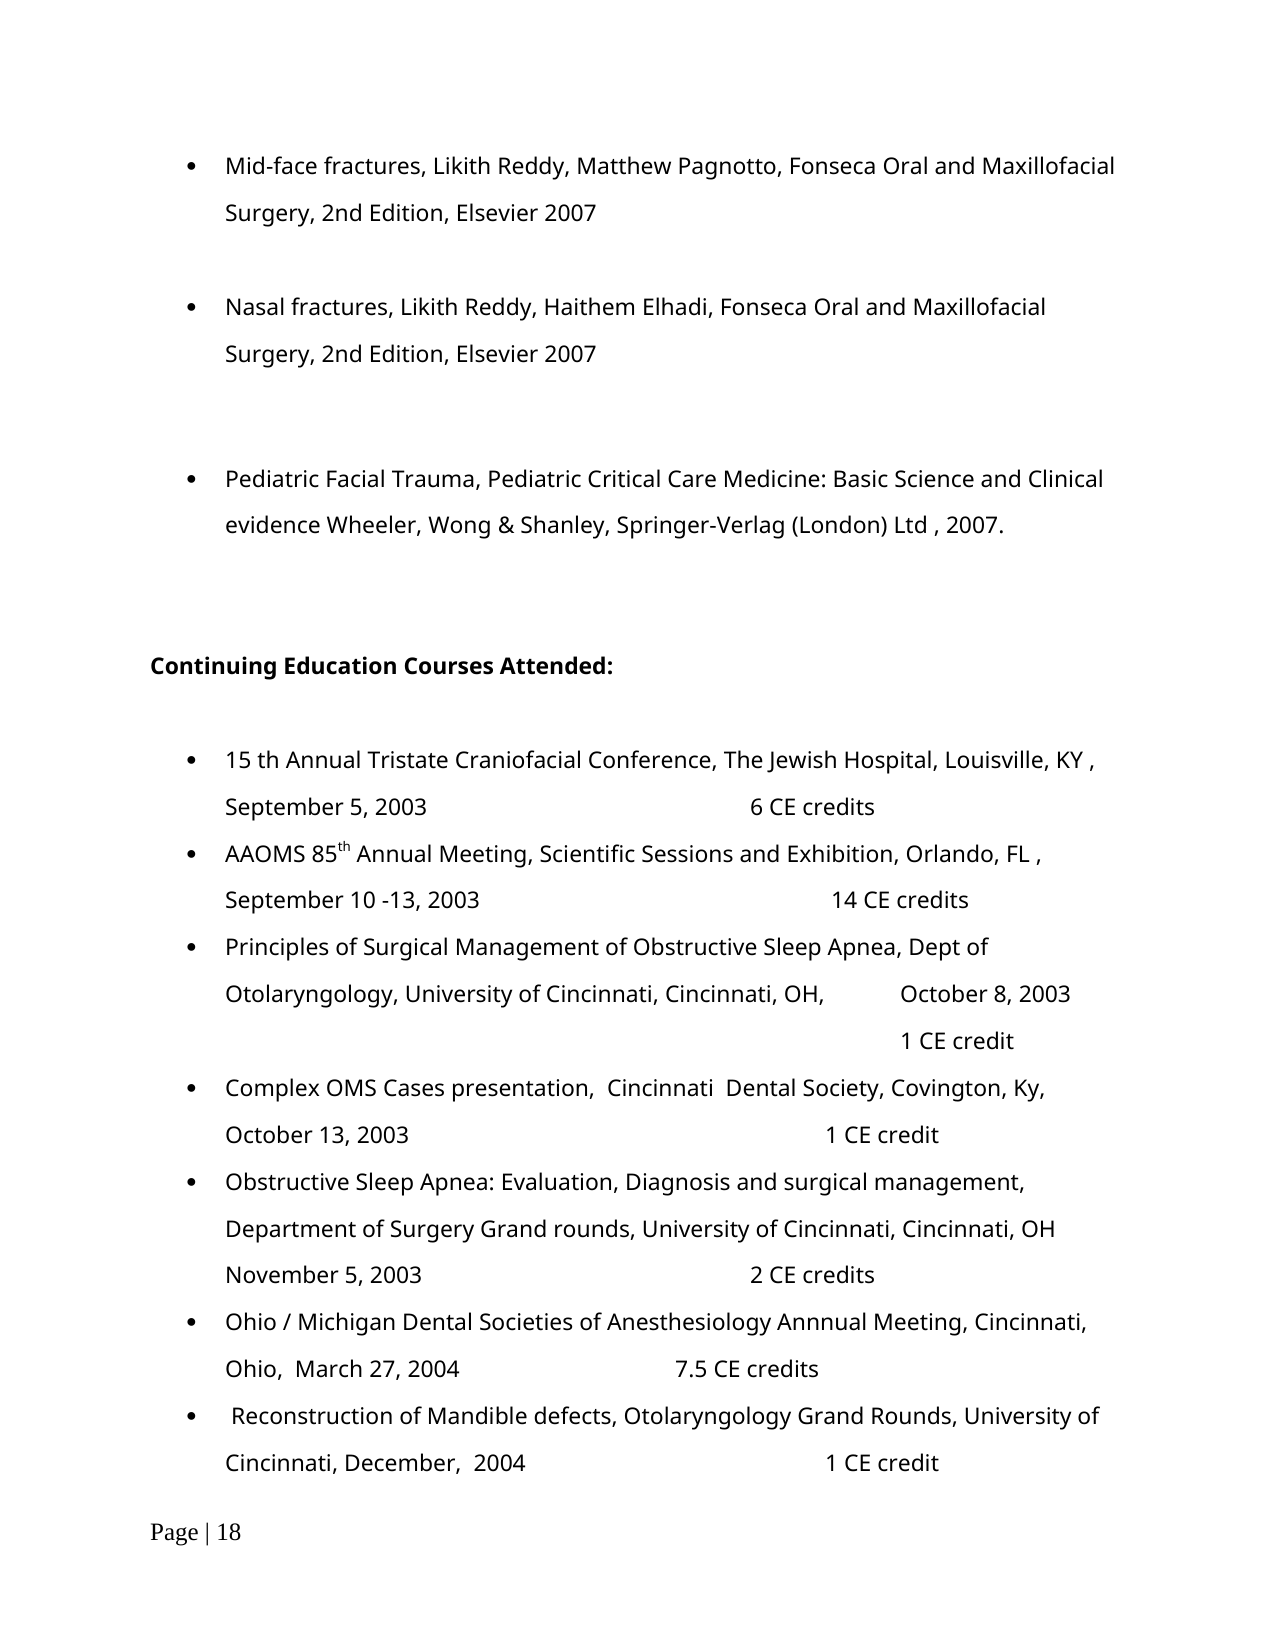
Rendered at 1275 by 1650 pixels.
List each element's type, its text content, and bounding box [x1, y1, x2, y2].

list AAOMS 85th Annual Meeting, Scientific Sessions and Exhibition, Orlando, FL , September 10 -13, 2003 14 CE credits [187, 837, 1125, 916]
list Principles of Surgical Management of Obstructive Sleep Apnea, Dept of Otolaryngology, University of Cincinnati, Cincinnati, OH, October 8, 2003 1 CE credit [187, 931, 1125, 1056]
text Continuing Education Courses Attended: [150, 650, 1125, 681]
list Obstructive Sleep Apnea: Evaluation, Diagnosis and surgical management, Department of Surgery Grand rounds, University of Cincinnati, Cincinnati, OH November 5, 2003 2 CE credits [187, 1166, 1125, 1291]
list Nasal fractures, Likith Reddy, Haithem Elhadi, Fonseca Oral and Maxillofacial Surgery, 2nd Edition, Elsevier 2007 [187, 291, 1125, 369]
list Ohio / Michigan Dental Societies of Anesthesiology Annnual Meeting, Cincinnati, Ohio, March 27, 2004 7.5 CE credits [187, 1306, 1125, 1384]
list Pediatric Facial Trauma, Pediatric Critical Care Medicine: Basic Science and Clinical evidence Wheeler, Wong & Shanley, Springer-Verlag (London) Ltd , 2007. [187, 462, 1125, 541]
list Mid-face fractures, Likith Reddy, Matthew Pagnotto, Fonseca Oral and Maxillofacial Surgery, 2nd Edition, Elsevier 2007 [187, 150, 1125, 228]
list Complex OMS Cases presentation, Cincinnati Dental Society, Covington, Ky, October 13, 2003 1 CE credit [187, 1072, 1125, 1150]
list 15 th Annual Tristate Craniofacial Conference, The Jewish Hospital, Louisville, KY , September 5, 2003 6 CE credits [187, 744, 1125, 822]
list Reconstruction of Mandible defects, Otolaryngology Grand Rounds, University of Cincinnati, December, 2004 1 CE credit [187, 1400, 1125, 1478]
